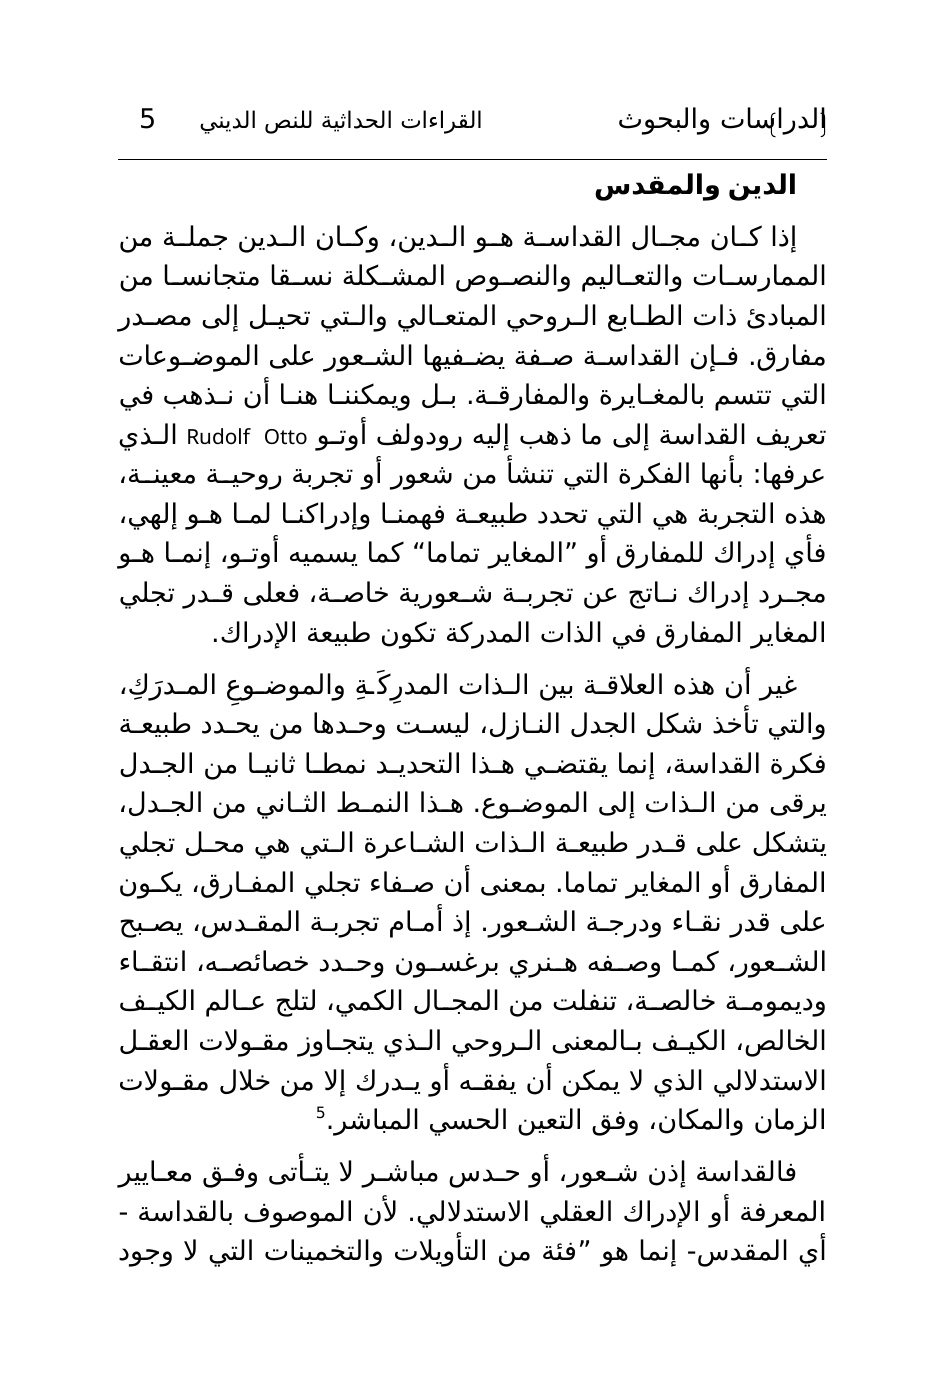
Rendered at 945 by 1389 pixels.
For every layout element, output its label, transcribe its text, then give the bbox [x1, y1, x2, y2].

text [118, 1150, 827, 1269]
text إذا كان مجال القداسة هو الدين، وكان الدين جملة من الممارسات والتعاليم والنصوص المشكلة نسقا متجانسا من المبادئ ذات الطابع الروحي المتعالي والتي تحيل إلى مصدر مفارق. فإن القداسة صفة يضفيها الشعور على الموضوعات التي تتسم بالمغايرة والمفارقة. بل ويمكننا هنا أن نذهب في تعريف القداسة إلى ما ذهب إليه رودولف أوتو Rudolf Otto الذي عرفها: بأنها الفكرة التي تنشأ من شعور أو تجربة روحية معينة، هذه التجربة هي التي تحدد طبيعة فهمنا وإدراكنا لما هو إلهي، فأي إدراك للمفارق أو ”المغاير تماما“ كما يسميه أوتو، إنما هو مجرد إدراك ناتج عن تجربة شعورية خاصة، فعلى قدر تجلي المغاير المفارق في الذات المدركة تكون طبيعة الإدراك. [118, 214, 827, 650]
text غير أن هذه العلاقة بين الذات المدرِكَةِ والموضوعِ المدرَكِ، والتي تأخذ شكل الجدل النازل، ليست وحدها من يحدد طبيعة فكرة القداسة، إنما يقتضي هذا التحديد نمطا ثانيا من الجدل يرقى من الذات إلى الموضوع. هذا النمط الثاني من الجدل، يتشكل على قدر طبيعة الذات الشاعرة التي هي محل تجلي المفارق أو المغاير تماما. بمعنى أن صفاء تجلي المفارق، يكون على قدر نقاء ودرجة الشعور. إذ أمام تجربة المقدس، يصبح الشعور، كما وصفه هنري برغسون وحدد خصائصه، انتقاء وديمومة خالصة، تنفلت من المجال الكمي، لتلج عالم الكيف الخالص، الكيف بالمعنى الروحي الذي يتجاوز مقولات العقل الاستدلالي الذي لا يمكن أن يفقه أو يدرك إلا من خلال مقولات الزمان والمكان، وفق التعين الحسي المباشر. [118, 662, 827, 1137]
subtitle الدين والمقدس [118, 162, 827, 202]
